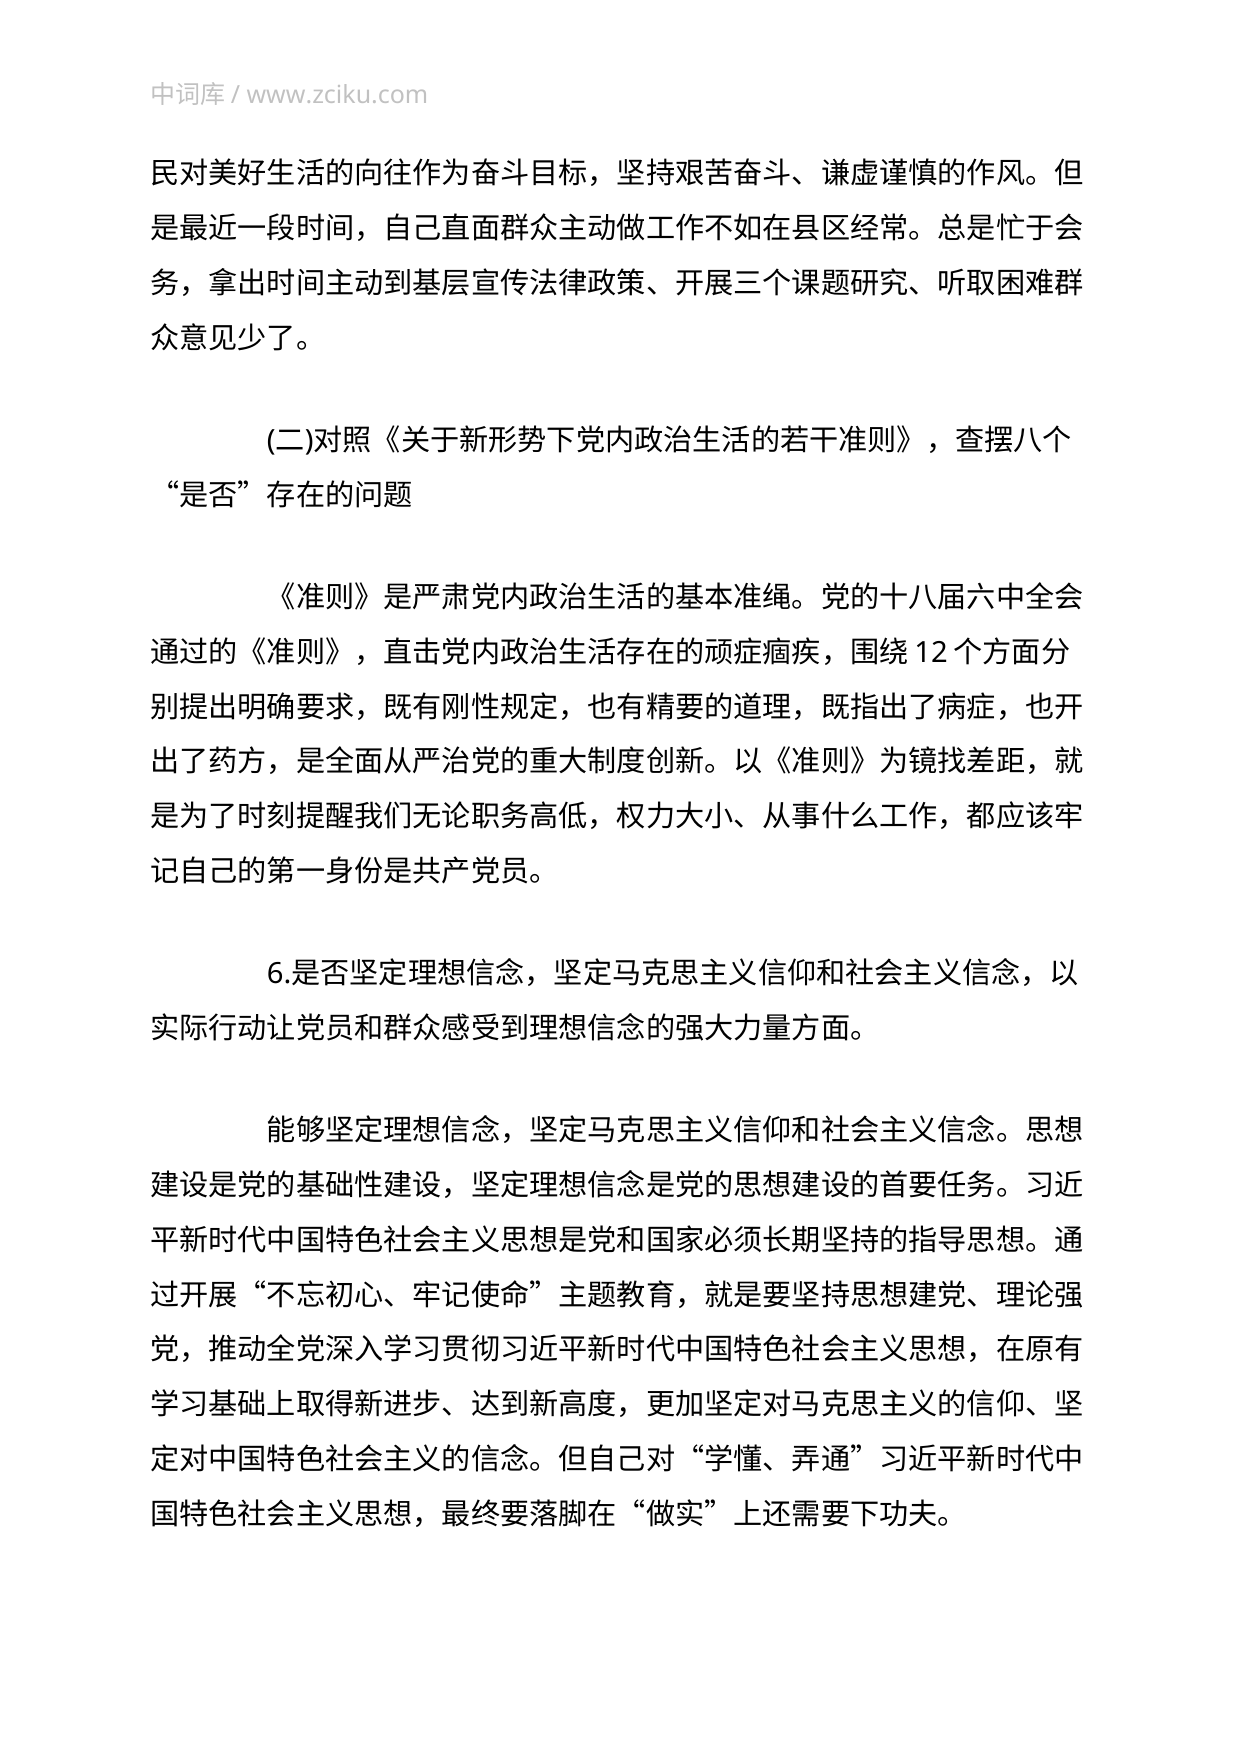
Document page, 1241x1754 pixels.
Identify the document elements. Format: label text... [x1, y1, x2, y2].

text 6.是否坚定理想信念，坚定马克思主义信仰和社会主义信念，以实际行动让党员和群众感受到理想信念的强大力量方面。 [150, 949, 1090, 1047]
text (二)对照《关于新形势下党内政治生活的若干准则》，查摆八个“是否”存在的问题 [150, 416, 1090, 514]
text 《准则》是严肃党内政治生活的基本准绳。党的十八届六中全会通过的《准则》，直击党内政治生活存在的顽症痼疾，围绕12个方面分别提出明确要求，既有刚性规定，也有精要的道理，既指出了病症，也开出了药方，是全面从严治党的重大制度创新。以《准则》为镜找差距，就是为了时刻提醒我们无论职务高低，权力大小、从事什么工作，都应该牢记自己的第一身份是共产党员。 [150, 573, 1090, 890]
text 能够坚定理想信念，坚定马克思主义信仰和社会主义信念。思想建设是党的基础性建设，坚定理想信念是党的思想建设的首要任务。习近平新时代中国特色社会主义思想是党和国家必须长期坚持的指导思想。通过开展“不忘初心、牢记使命”主题教育，就是要坚持思想建党、理论强党，推动全党深入学习贯彻习近平新时代中国特色社会主义思想，在原有学习基础上取得新进步、达到新高度，更加坚定对马克思主义的信仰、坚定对中国特色社会主义的信念。但自己对“学懂、弄通”习近平新时代中国特色社会主义思想，最终要落脚在“做实”上还需要下功夫。 [150, 1106, 1090, 1533]
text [150, 150, 1090, 357]
